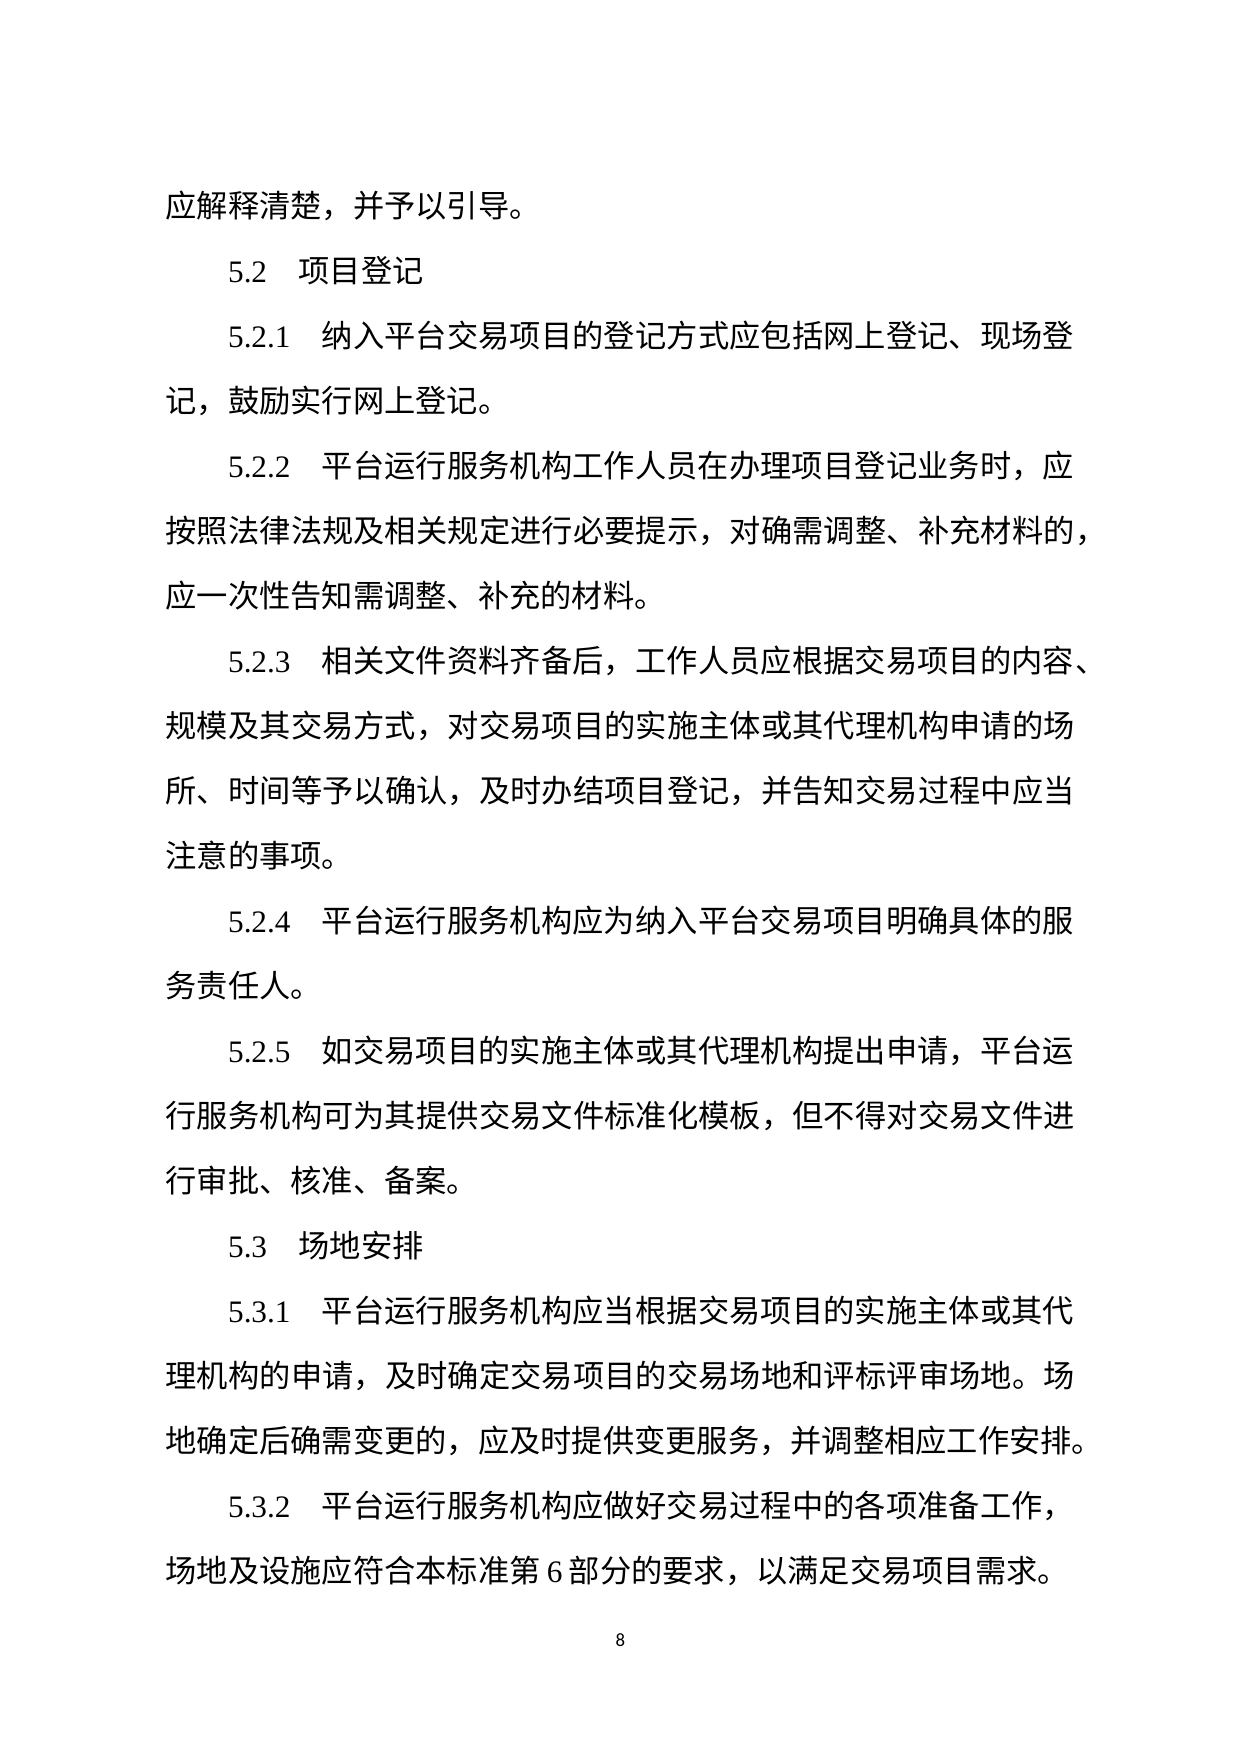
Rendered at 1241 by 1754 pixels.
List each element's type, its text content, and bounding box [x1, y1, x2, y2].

list 场地安排 [165, 1211, 1075, 1276]
list 纳入平台交易项目的登记方式应包括网上登记、现场登记，鼓励实行网上登记。 [165, 301, 1075, 431]
list 平台运行服务机构工作人员在办理项目登记业务时，应按照法律法规及相关规定进行必要提示，对确需调整、补充材料的，应一次性告知需调整、补充的材料。 [165, 431, 1075, 626]
list 相关文件资料齐备后，工作人员应根据交易项目的内容、规模及其交易方式，对交易项目的实施主体或其代理机构申请的场所、时间等予以确认，及时办结项目登记，并告知交易过程中应当注意的事项。 [165, 626, 1075, 886]
list 项目登记 [165, 236, 1075, 301]
list 平台运行服务机构应为纳入平台交易项目明确具体的服务责任人。 [165, 886, 1075, 1016]
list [165, 171, 1075, 236]
list 平台运行服务机构应当根据交易项目的实施主体或其代理机构的申请，及时确定交易项目的交易场地和评标评审场地。场地确定后确需变更的，应及时提供变更服务，并调整相应工作安排。 [165, 1276, 1075, 1471]
list 平台运行服务机构应做好交易过程中的各项准备工作，场地及设施应符合本标准第6部分的要求，以满足交易项目需求。 [165, 1471, 1075, 1601]
list 如交易项目的实施主体或其代理机构提出申请，平台运行服务机构可为其提供交易文件标准化模板，但不得对交易文件进行审批、核准、备案。 [165, 1016, 1075, 1211]
